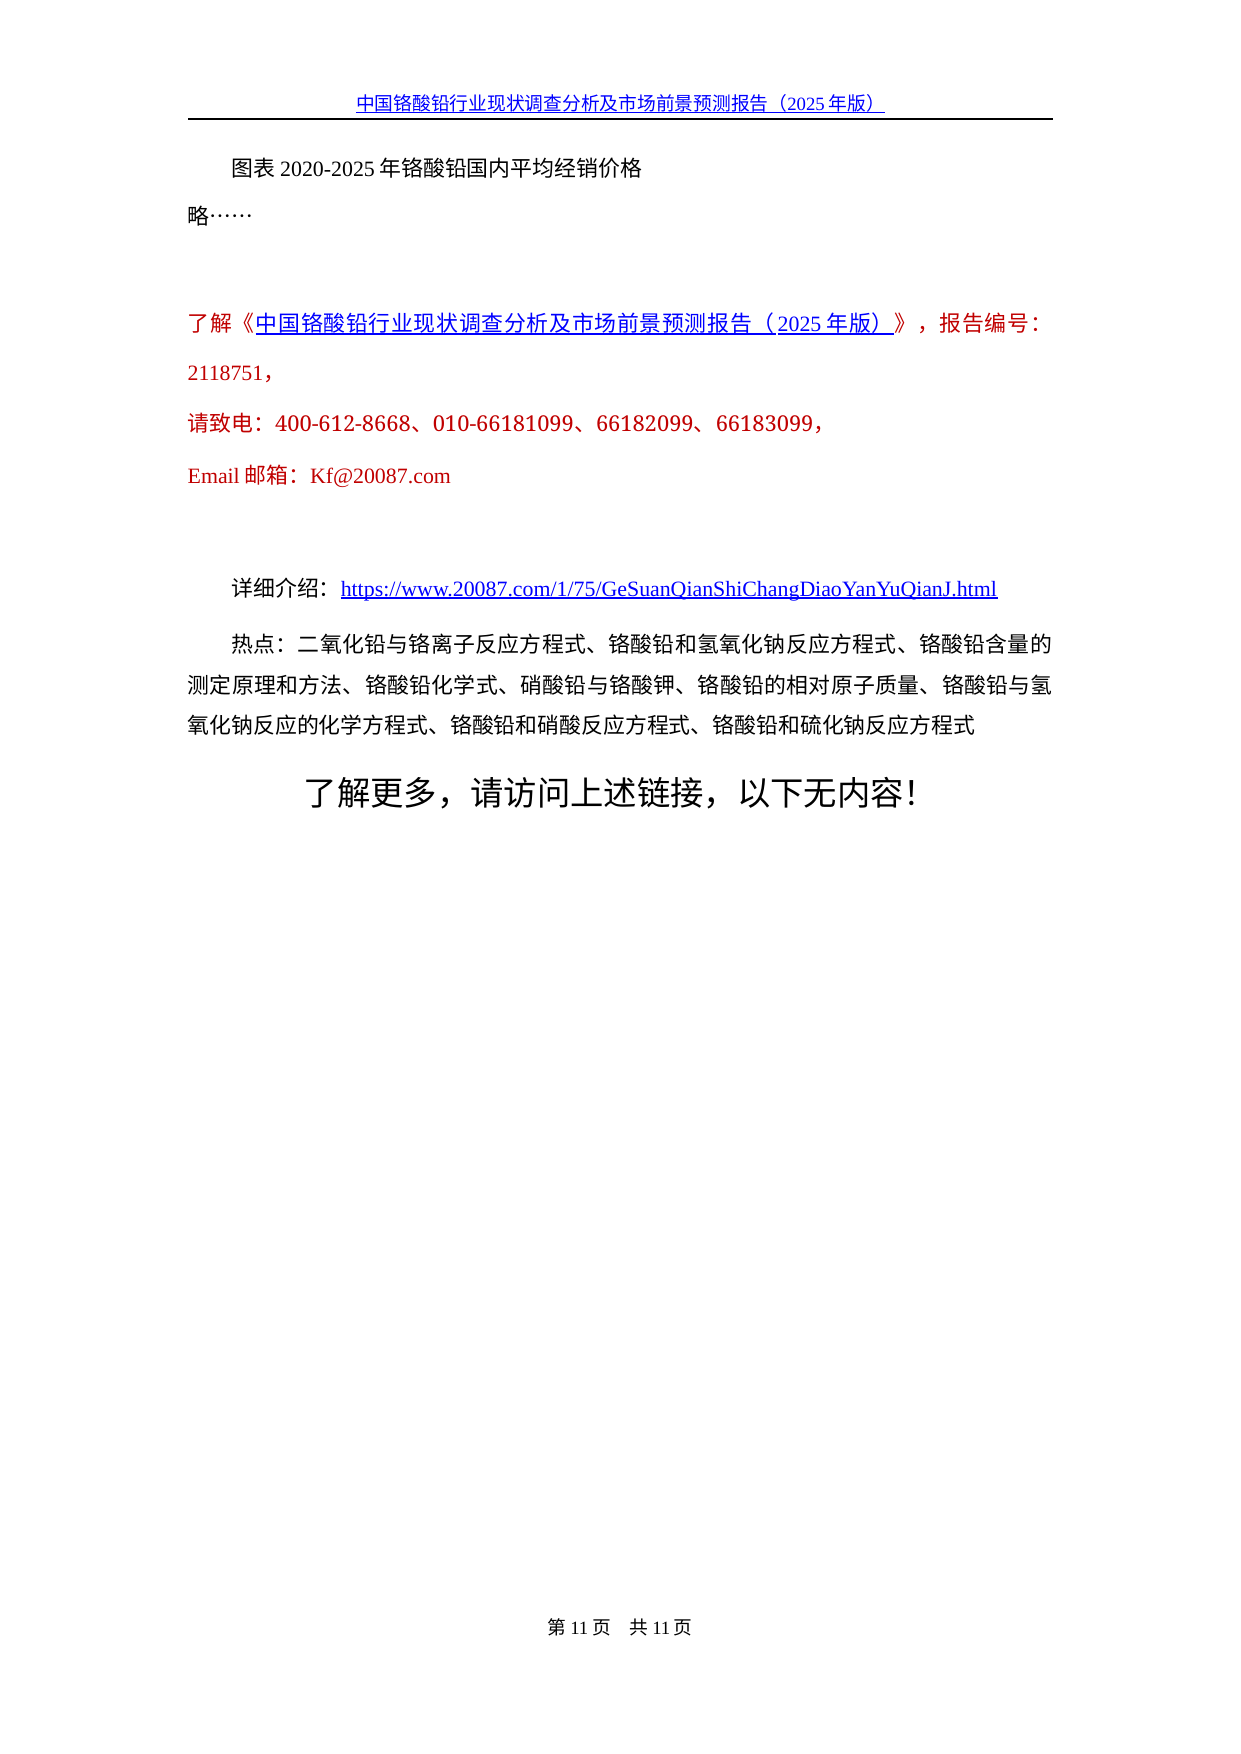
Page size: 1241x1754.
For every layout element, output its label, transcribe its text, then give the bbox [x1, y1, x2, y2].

text 请致电：400-612-8668、010-66181099、66182099、66183099， [187, 406, 1053, 438]
text 了解《中国铬酸铅行业现状调查分析及市场前景预测报告（2025年版）》，报告编号：2118751， [187, 305, 1053, 387]
text 详细介绍：https://www.20087.com/1/75/GeSuanQianShiChangDiaoYanYuQianJ.html [187, 570, 1053, 603]
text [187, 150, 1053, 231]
text Email邮箱：Kf@20087.com [187, 457, 1053, 490]
title 了解更多，请访问上述链接，以下无内容！ [187, 758, 1053, 823]
text 热点：二氧化铅与铬离子反应方程式、铬酸铅和氢氧化钠反应方程式、铬酸铅含量的测定原理和方法、铬酸铅化学式、硝酸铅与铬酸钾、铬酸铅的相对原子质量、铬酸铅与氢氧化钠反应的化学方程式、铬酸铅和硝酸反应方程式、铬酸铅和硫化钠反应方程式 [187, 627, 1053, 741]
